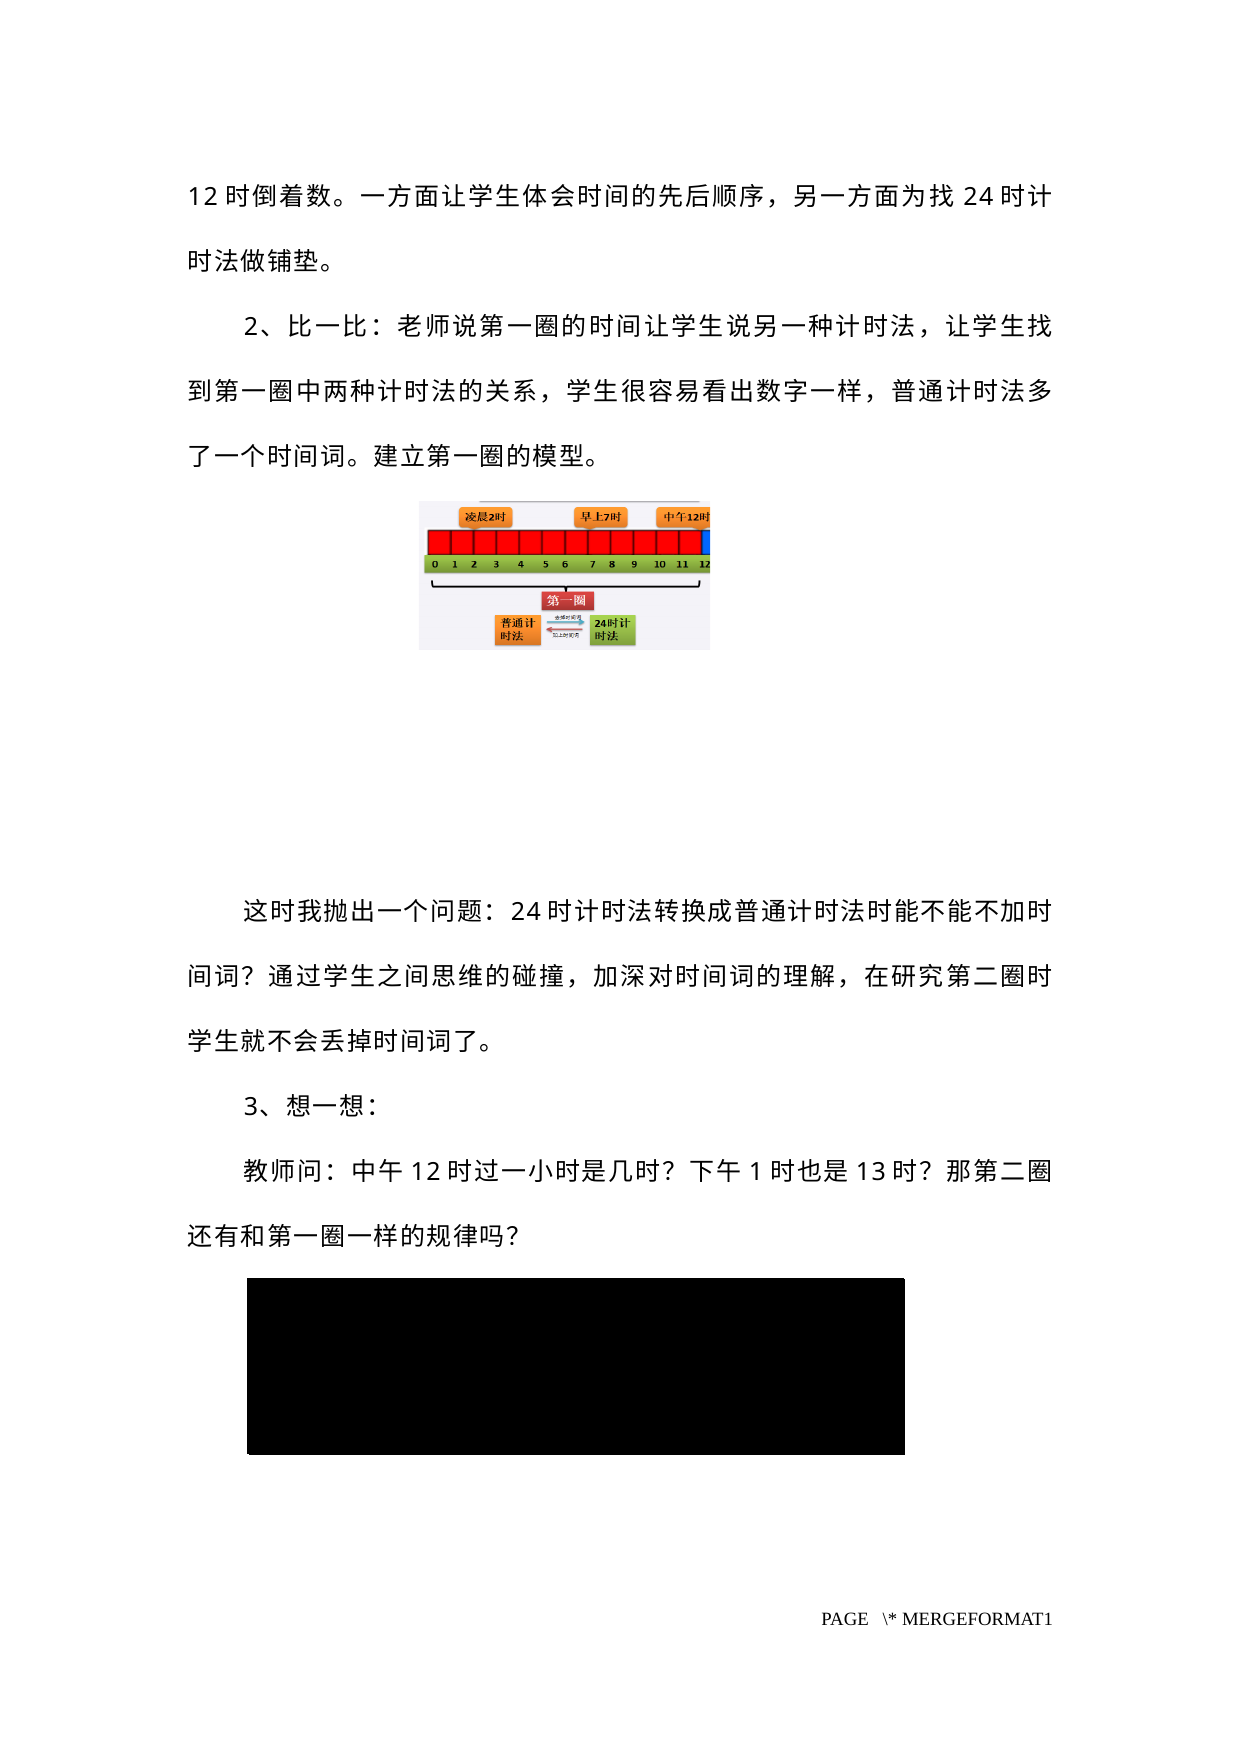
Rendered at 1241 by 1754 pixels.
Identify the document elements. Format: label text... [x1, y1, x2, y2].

text 3、想一想： [187, 1072, 1053, 1137]
text 这时我抛出一个问题：24时计时法转换成普通计时法时能不能不加时间词？通过学生之间思维的碰撞，加深对时间词的理解，在研究第二圈时学生就不会丢掉时间词了。 [187, 877, 1053, 1072]
text 2、比一比：老师说第一圈的时间让学生说另一种计时法，让学生找到第一圈中两种计时法的关系，学生很容易看出数字一样，普通计时法多了一个时间词。建立第一圈的模型。 [187, 292, 1053, 487]
picture [418, 501, 711, 650]
text 教师问：中午12时过一小时是几时？下午1时也是13时？那第二圈还有和第一圈一样的规律吗？ [187, 1137, 1053, 1267]
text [187, 162, 1053, 292]
